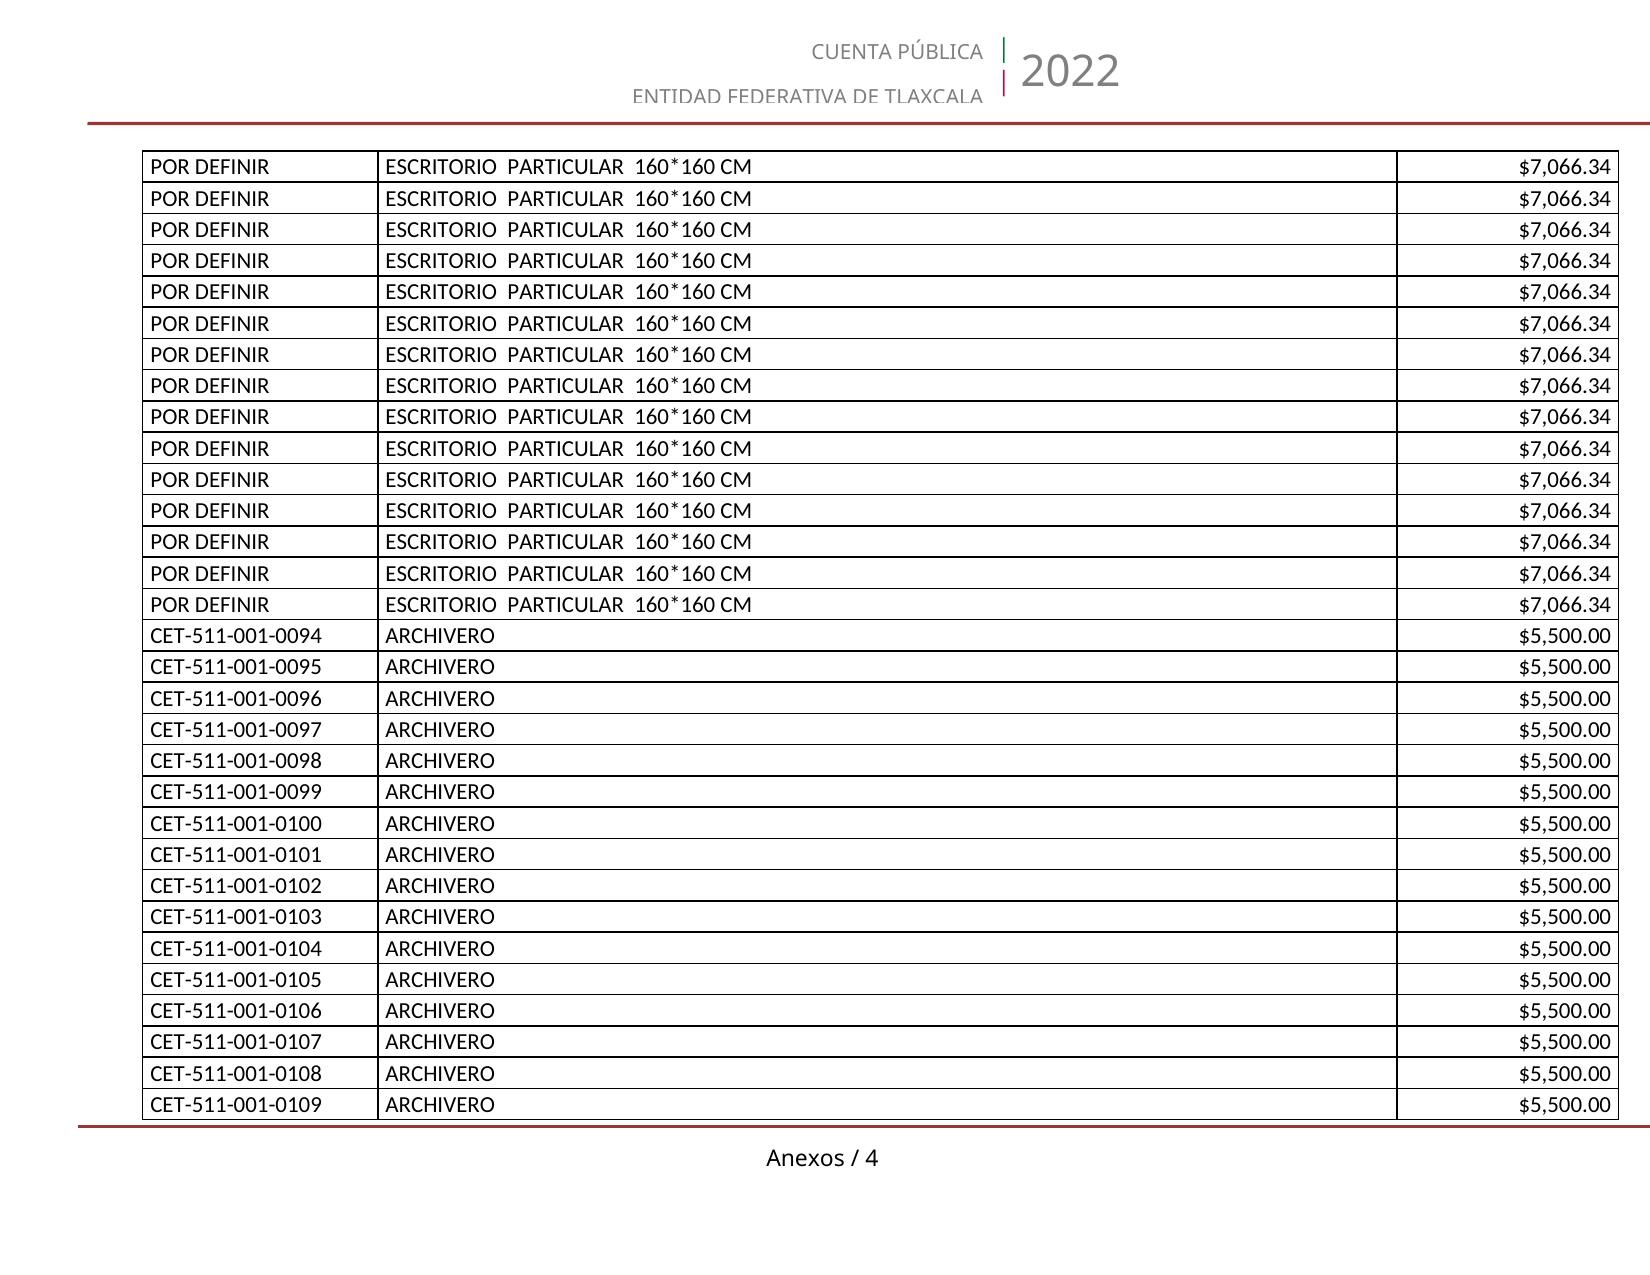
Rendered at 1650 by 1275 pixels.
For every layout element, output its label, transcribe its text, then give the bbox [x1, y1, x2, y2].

table_cell $5,500.00 [1398, 745, 1618, 775]
table_cell ARCHIVERO [379, 933, 1396, 962]
table_cell POR DEFINIR [143, 589, 377, 619]
table_cell $7,066.34 [1398, 277, 1618, 306]
table_cell $7,066.34 [1398, 589, 1618, 619]
table_cell $5,500.00 [1398, 620, 1618, 650]
table_cell ARCHIVERO [379, 839, 1396, 869]
table_cell POR DEFINIR [143, 402, 377, 431]
table_cell ARCHIVERO [379, 995, 1396, 1025]
table_cell ESCRITORIO PARTICULAR 160*160 CM [379, 183, 1396, 212]
table_cell $5,500.00 [1398, 1089, 1618, 1119]
table_cell $7,066.34 [1398, 308, 1618, 337]
table_cell ESCRITORIO PARTICULAR 160*160 CM [379, 495, 1396, 525]
table_cell ARCHIVERO [379, 808, 1396, 837]
table_cell ARCHIVERO [379, 1027, 1396, 1056]
picture [998, 28, 1014, 99]
table_cell ESCRITORIO PARTICULAR 160*160 CM [379, 214, 1396, 244]
table_cell CET-511-001-0109 [143, 1089, 377, 1119]
table_cell POR DEFINIR [143, 527, 377, 556]
table_cell POR DEFINIR [143, 277, 377, 306]
table_cell POR DEFINIR [143, 495, 377, 525]
table_cell $5,500.00 [1398, 870, 1618, 900]
table_cell $5,500.00 [1398, 902, 1618, 931]
table_cell POR DEFINIR [143, 214, 377, 244]
table_cell $7,066.34 [1398, 495, 1618, 525]
table_cell $7,066.34 [1398, 370, 1618, 400]
table_cell POR DEFINIR [143, 558, 377, 587]
table_cell $7,066.34 [1398, 152, 1618, 181]
table_cell ESCRITORIO PARTICULAR 160*160 CM [379, 370, 1396, 400]
table_cell $5,500.00 [1398, 683, 1618, 712]
table_cell POR DEFINIR [143, 370, 377, 400]
table_cell $5,500.00 [1398, 714, 1618, 744]
table_cell ARCHIVERO [379, 620, 1396, 650]
table_cell CET-511-001-0100 [143, 808, 377, 837]
table_cell ARCHIVERO [379, 777, 1396, 806]
table_cell CET-511-001-0103 [143, 902, 377, 931]
table_cell $7,066.34 [1398, 245, 1618, 275]
table_cell ESCRITORIO PARTICULAR 160*160 CM [379, 464, 1396, 494]
table_cell ARCHIVERO [379, 964, 1396, 994]
table_cell CET-511-001-0102 [143, 870, 377, 900]
table_cell CET-511-001-0095 [143, 652, 377, 681]
table_cell ESCRITORIO PARTICULAR 160*160 CM [379, 433, 1396, 462]
table_cell ARCHIVERO [379, 683, 1396, 712]
table_cell $5,500.00 [1398, 964, 1618, 994]
table_cell $5,500.00 [1398, 933, 1618, 962]
table_cell CET-511-001-0094 [143, 620, 377, 650]
table_cell POR DEFINIR [143, 183, 377, 212]
table_cell $5,500.00 [1398, 652, 1618, 681]
table_cell CET-511-001-0105 [143, 964, 377, 994]
table_cell CET-511-001-0108 [143, 1058, 377, 1087]
table_cell $5,500.00 [1398, 777, 1618, 806]
table_cell ARCHIVERO [379, 652, 1396, 681]
table_cell $7,066.34 [1398, 558, 1618, 587]
table_cell CET-511-001-0098 [143, 745, 377, 775]
table_cell ESCRITORIO PARTICULAR 160*160 CM [379, 527, 1396, 556]
table_cell POR DEFINIR [143, 339, 377, 369]
table_cell $7,066.34 [1398, 433, 1618, 462]
table_cell CET-511-001-0097 [143, 714, 377, 744]
table_cell CET-511-001-0104 [143, 933, 377, 962]
table_cell ARCHIVERO [379, 745, 1396, 775]
table_cell $5,500.00 [1398, 995, 1618, 1025]
table_cell ARCHIVERO [379, 1058, 1396, 1087]
table_cell ARCHIVERO [379, 902, 1396, 931]
table_cell $7,066.34 [1398, 402, 1618, 431]
table_cell ESCRITORIO PARTICULAR 160*160 CM [379, 589, 1396, 619]
table_cell POR DEFINIR [143, 152, 377, 181]
table_cell ARCHIVERO [379, 870, 1396, 900]
table_cell ARCHIVERO [379, 714, 1396, 744]
table_cell ESCRITORIO PARTICULAR 160*160 CM [379, 277, 1396, 306]
table_cell POR DEFINIR [143, 433, 377, 462]
table_cell POR DEFINIR [143, 245, 377, 275]
table_cell ESCRITORIO PARTICULAR 160*160 CM [379, 402, 1396, 431]
table_cell CET-511-001-0096 [143, 683, 377, 712]
table_cell ARCHIVERO [379, 1089, 1396, 1119]
table_cell $7,066.34 [1398, 464, 1618, 494]
table_cell $7,066.34 [1398, 527, 1618, 556]
table_cell CET-511-001-0101 [143, 839, 377, 869]
table_cell $5,500.00 [1398, 808, 1618, 837]
table_cell $5,500.00 [1398, 839, 1618, 869]
table_cell $5,500.00 [1398, 1027, 1618, 1056]
table_cell POR DEFINIR [143, 464, 377, 494]
table_cell POR DEFINIR [143, 308, 377, 337]
table_cell CET-511-001-0099 [143, 777, 377, 806]
table_cell $7,066.34 [1398, 183, 1618, 212]
table_cell $7,066.34 [1398, 339, 1618, 369]
table_cell ESCRITORIO PARTICULAR 160*160 CM [379, 339, 1396, 369]
table_cell ESCRITORIO PARTICULAR 160*160 CM [379, 308, 1396, 337]
table_cell CET-511-001-0106 [143, 995, 377, 1025]
table_cell CET-511-001-0107 [143, 1027, 377, 1056]
table_cell $5,500.00 [1398, 1058, 1618, 1087]
table_cell $7,066.34 [1398, 214, 1618, 244]
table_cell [379, 152, 1396, 181]
table_cell ESCRITORIO PARTICULAR 160*160 CM [379, 558, 1396, 587]
table_cell ESCRITORIO PARTICULAR 160*160 CM [379, 245, 1396, 275]
